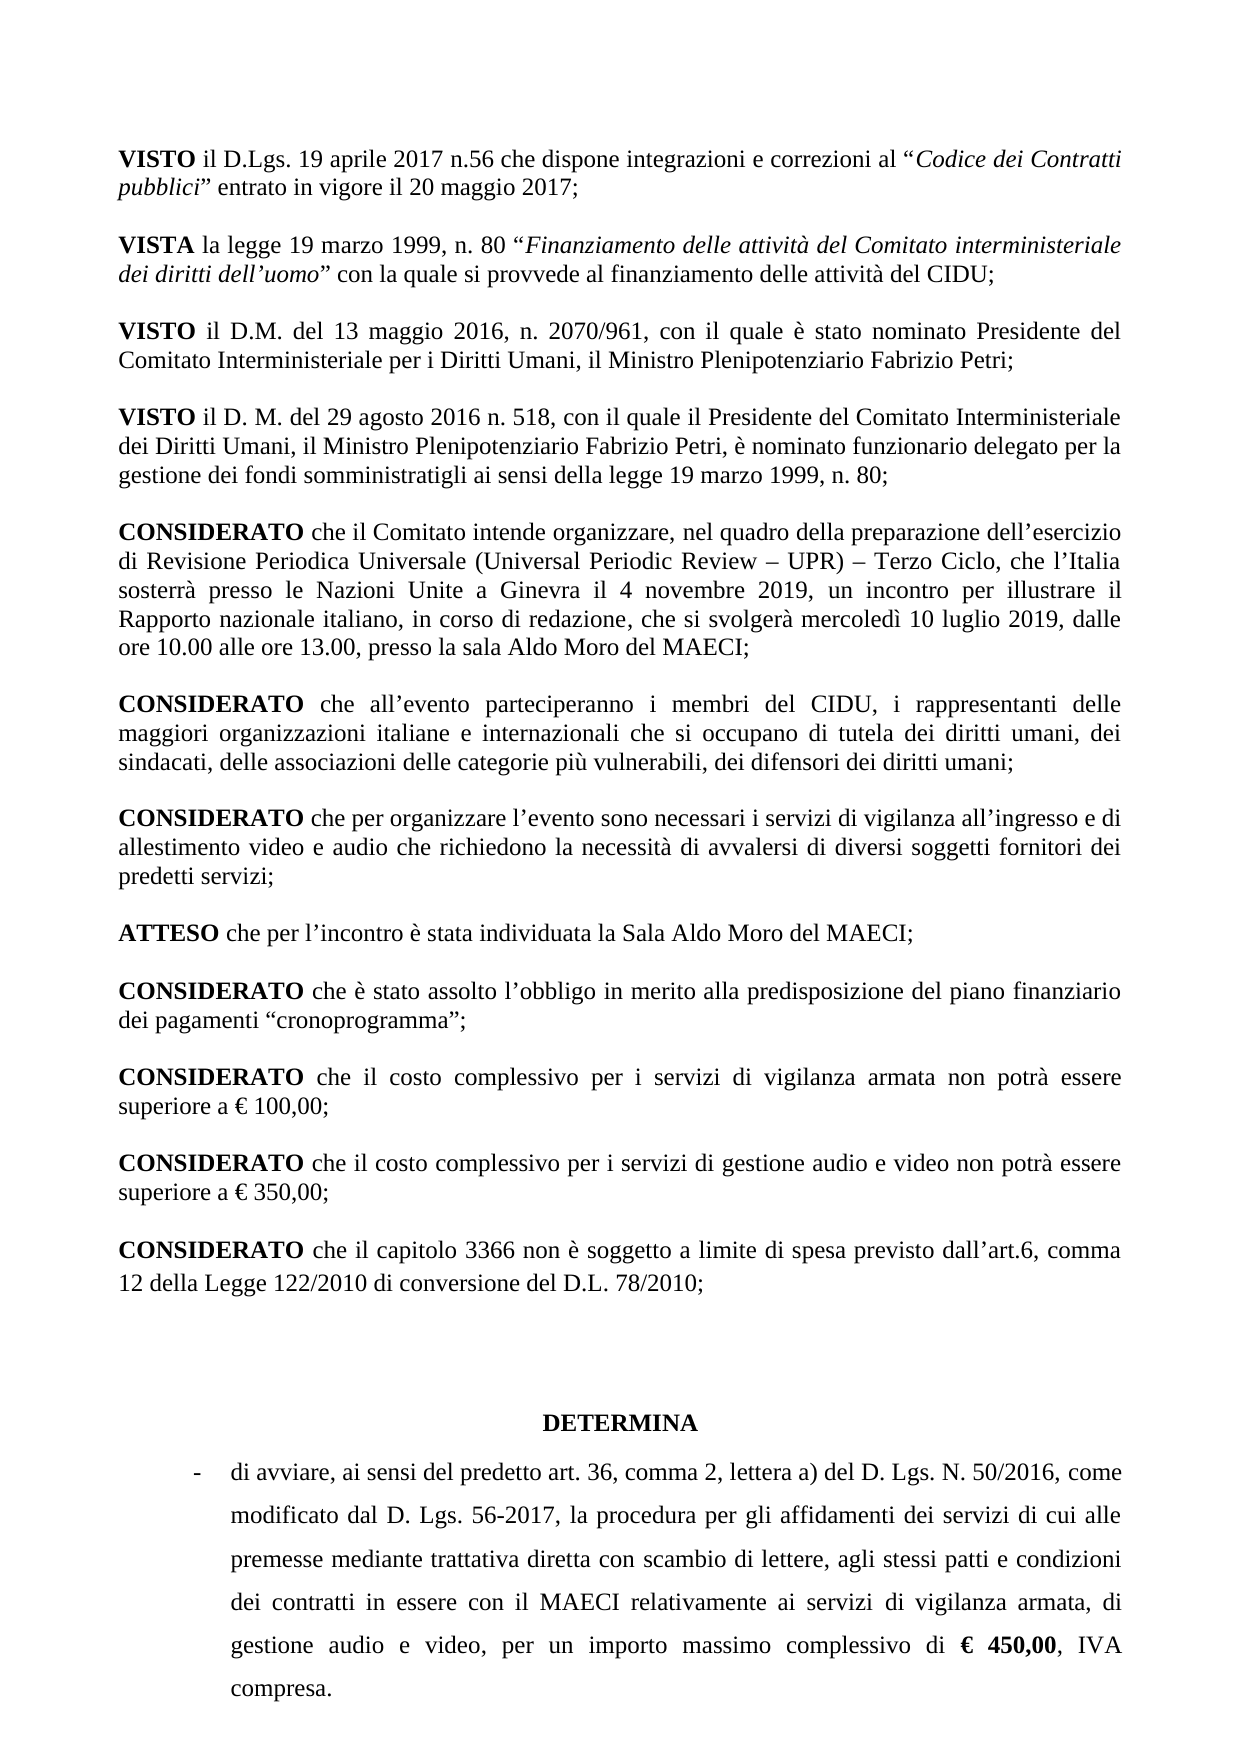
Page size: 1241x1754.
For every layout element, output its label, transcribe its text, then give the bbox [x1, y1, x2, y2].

text CONSIDERATO che il costo complessivo per i servizi di vigilanza armata non potrà essere superiore a € 100,00; [118, 1062, 1122, 1120]
text VISTO il D.M. del 13 maggio 2016, n. 2070/961, con il quale è stato nominato Presidente del Comitato Interministeriale per i Diritti Umani, il Ministro Plenipotenziario Fabrizio Petri; [118, 316, 1122, 374]
text CONSIDERATO che il Comitato intende organizzare, nel quadro della preparazione dell’esercizio di Revisione Periodica Universale (Universal Periodic Review – UPR) – Terzo Ciclo, che l’Italia sosterrà presso le Nazioni Unite a Ginevra il 4 novembre 2019, un incontro per illustrare il Rapporto nazionale italiano, in corso di redazione, che si svolgerà mercoledì 10 luglio 2019, dalle ore 10.00 alle ore 13.00, presso la sala Aldo Moro del MAECI; [118, 517, 1122, 661]
list di avviare, ai sensi del predetto art. 36, comma 2, lettera a) del D. Lgs. N. 50/2016, come modificato dal D. Lgs. 56-2017, la procedura per gli affidamenti dei servizi di cui alle premesse mediante trattativa diretta con scambio di lettere, agli stessi patti e condizioni dei contratti in essere con il MAECI relativamente ai servizi di vigilanza armata, di gestione audio e video, per un importo massimo complessivo di € 450,00, IVA compresa. [193, 1457, 1122, 1702]
text CONSIDERATO che è stato assolto l’obbligo in merito alla predisposizione del piano finanziario dei pagamenti “cronoprogramma”; [118, 976, 1122, 1033]
text CONSIDERATO che il capitolo 3366 non è soggetto a limite di spesa previsto dall’art.6, comma 12 della Legge 122/2010 di conversione del D.L. 78/2010; [118, 1235, 1122, 1297]
text VISTO il D.Lgs. 19 aprile 2017 n.56 che dispone integrazioni e correzioni al “Codice dei Contratti pubblici” entrato in vigore il 20 maggio 2017; [118, 144, 1122, 201]
text ATTESO che per l’incontro è stata individuata la Sala Aldo Moro del MAECI; [118, 918, 1122, 947]
text CONSIDERATO che il costo complessivo per i servizi di gestione audio e video non potrà essere superiore a € 350,00; [118, 1148, 1122, 1206]
text CONSIDERATO che all’evento parteciperanno i membri del CIDU, i rappresentanti delle maggiori organizzazioni italiane e internazionali che si occupano di tutela dei diritti umani, dei sindacati, delle associazioni delle categorie più vulnerabili, dei difensori dei diritti umani; [118, 689, 1122, 776]
text DETERMINA [118, 1408, 1122, 1437]
text CONSIDERATO che per organizzare l’evento sono necessari i servizi di vigilanza all’ingresso e di allestimento video e audio che richiedono la necessità di avvalersi di diversi soggetti fornitori dei predetti servizi; [118, 803, 1122, 890]
text VISTA la legge 19 marzo 1999, n. 80 “Finanziamento delle attività del Comitato interministeriale dei diritti dell’uomo” con la quale si provvede al finanziamento delle attività del CIDU; [118, 230, 1122, 287]
text VISTO il D. M. del 29 agosto 2016 n. 518, con il quale il Presidente del Comitato Interministeriale dei Diritti Umani, il Ministro Plenipotenziario Fabrizio Petri, è nominato funzionario delegato per la gestione dei fondi somministratigli ai sensi della legge 19 marzo 1999, n. 80; [118, 402, 1122, 489]
